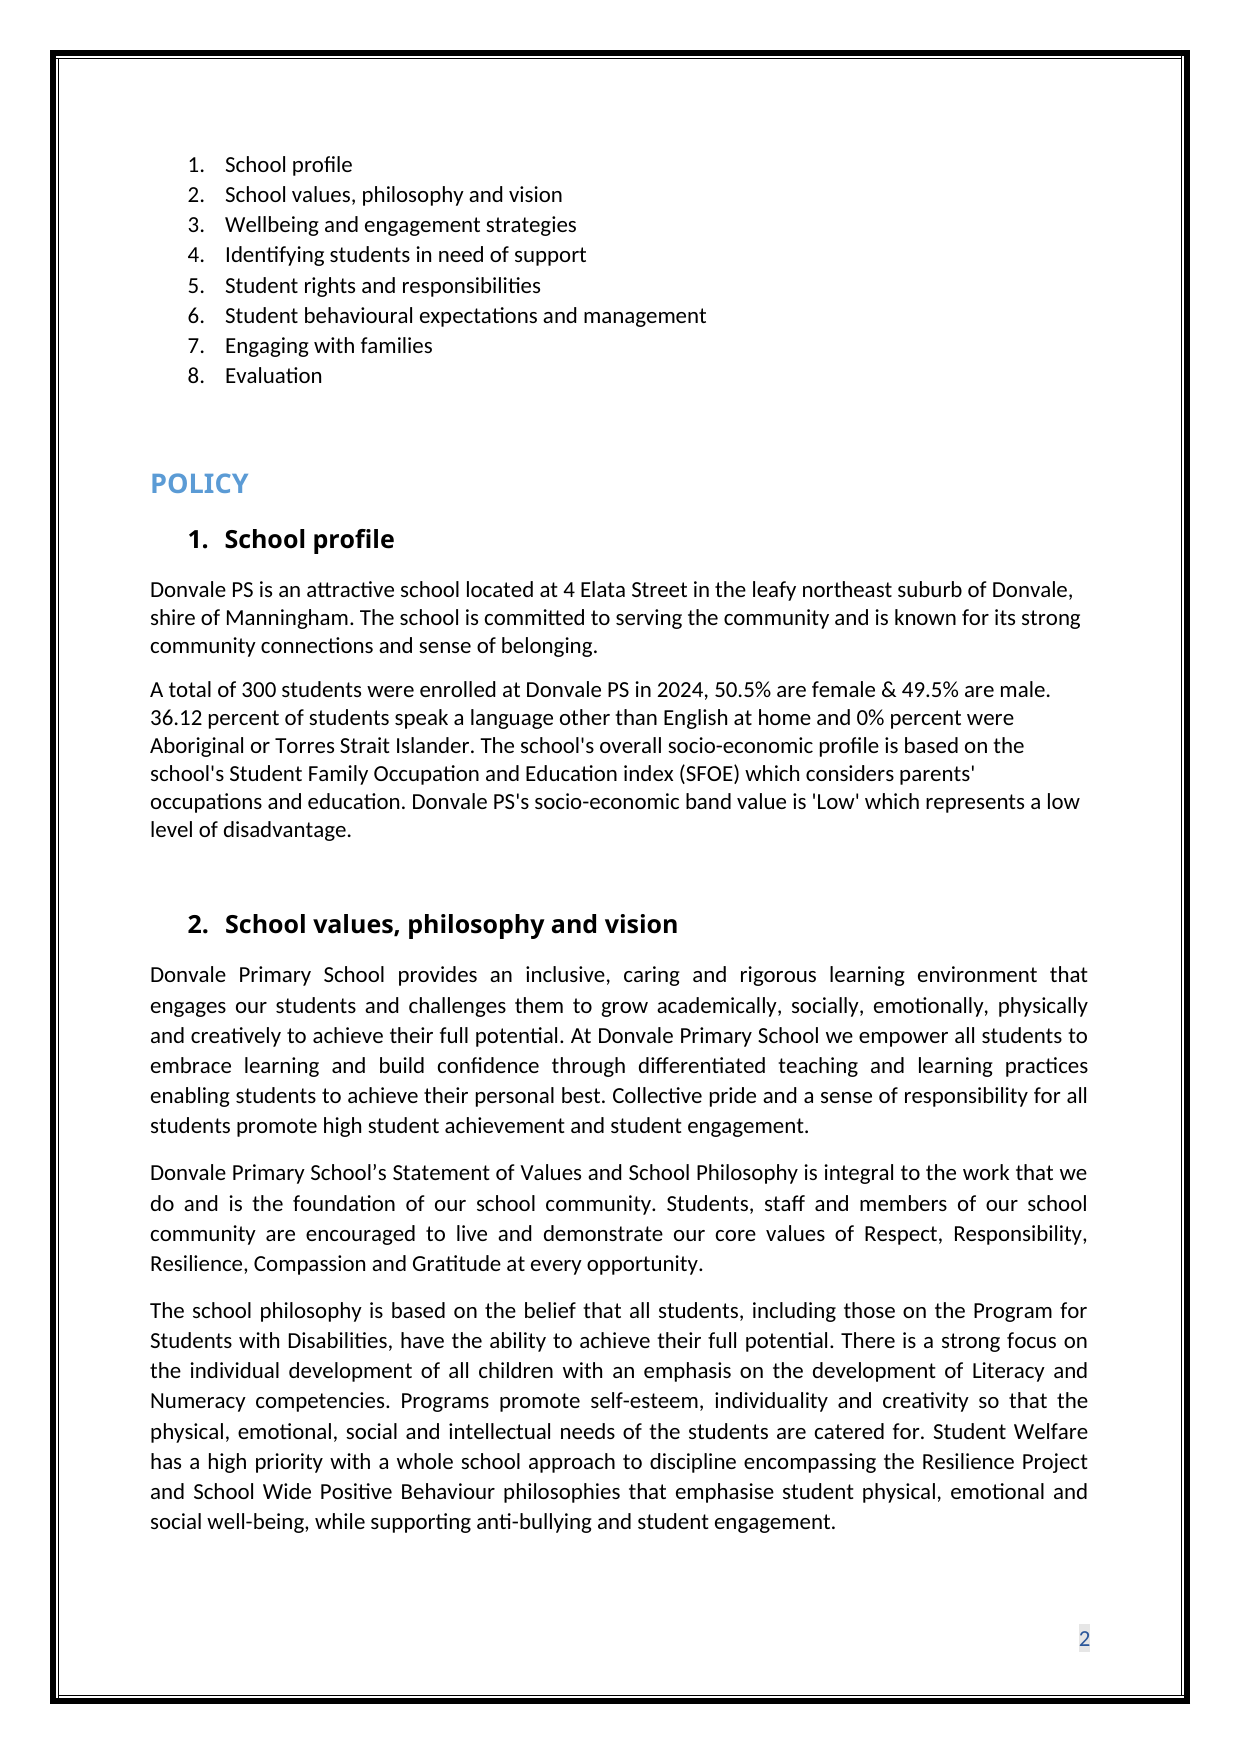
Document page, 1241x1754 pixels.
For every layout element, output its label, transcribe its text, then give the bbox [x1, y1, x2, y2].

text The school philosophy is based on the belief that all students, including those on the Program for Students with Disabilities, have the ability to achieve their full potential. There is a strong focus on the individual development of all children with an emphasis on the development of Literacy and Numeracy competencies. Programs promote self-esteem, individuality and creativity so that the physical, emotional, social and intellectual needs of the students are catered for. Student Welfare has a high priority with a whole school approach to discipline encompassing the Resilience Project and School Wide Positive Behaviour philosophies that emphasise student physical, emotional and social well-being, while supporting anti-bullying and student engagement. [150, 1296, 1090, 1535]
list School values, philosophy and vision [187, 180, 1090, 208]
list Wellbeing and engagement strategies [187, 210, 1090, 238]
list Evaluation [187, 361, 1090, 389]
text A total of 300 students were enrolled at Donvale PS in 2024, 50.5% are female & 49.5% are male. 36.12 percent of students speak a language other than English at home and 0% percent were Aboriginal or Torres Strait Islander. The school's overall socio-economic profile is based on the school's Student Family Occupation and Education index (SFOE) which considers parents' occupations and education. Donvale PS's socio-economic band value is 'Low' which represents a low level of disadvantage. [150, 675, 1090, 843]
list Identifying students in need of support [187, 241, 1090, 269]
list School profile [187, 521, 1090, 555]
list Engaging with families [187, 331, 1090, 359]
text Policy [150, 465, 1090, 502]
text Donvale Primary School’s Statement of Values and School Philosophy is integral to the work that we do and is the foundation of our school community. Students, staff and members of our school community are encouraged to live and demonstrate our core values of Respect, Responsibility, Resilience, Compassion and Gratitude at every opportunity. [150, 1158, 1090, 1277]
list Student rights and responsibilities [187, 271, 1090, 299]
text Donvale PS is an attractive school located at 4 Elata Street in the leafy northeast suburb of Donvale, shire of Manningham. The school is committed to serving the community and is known for its strong community connections and sense of belonging. [150, 575, 1090, 659]
list School values, philosophy and vision [187, 907, 1090, 941]
list School profile [187, 150, 1090, 178]
list Student behavioural expectations and management [187, 301, 1090, 329]
